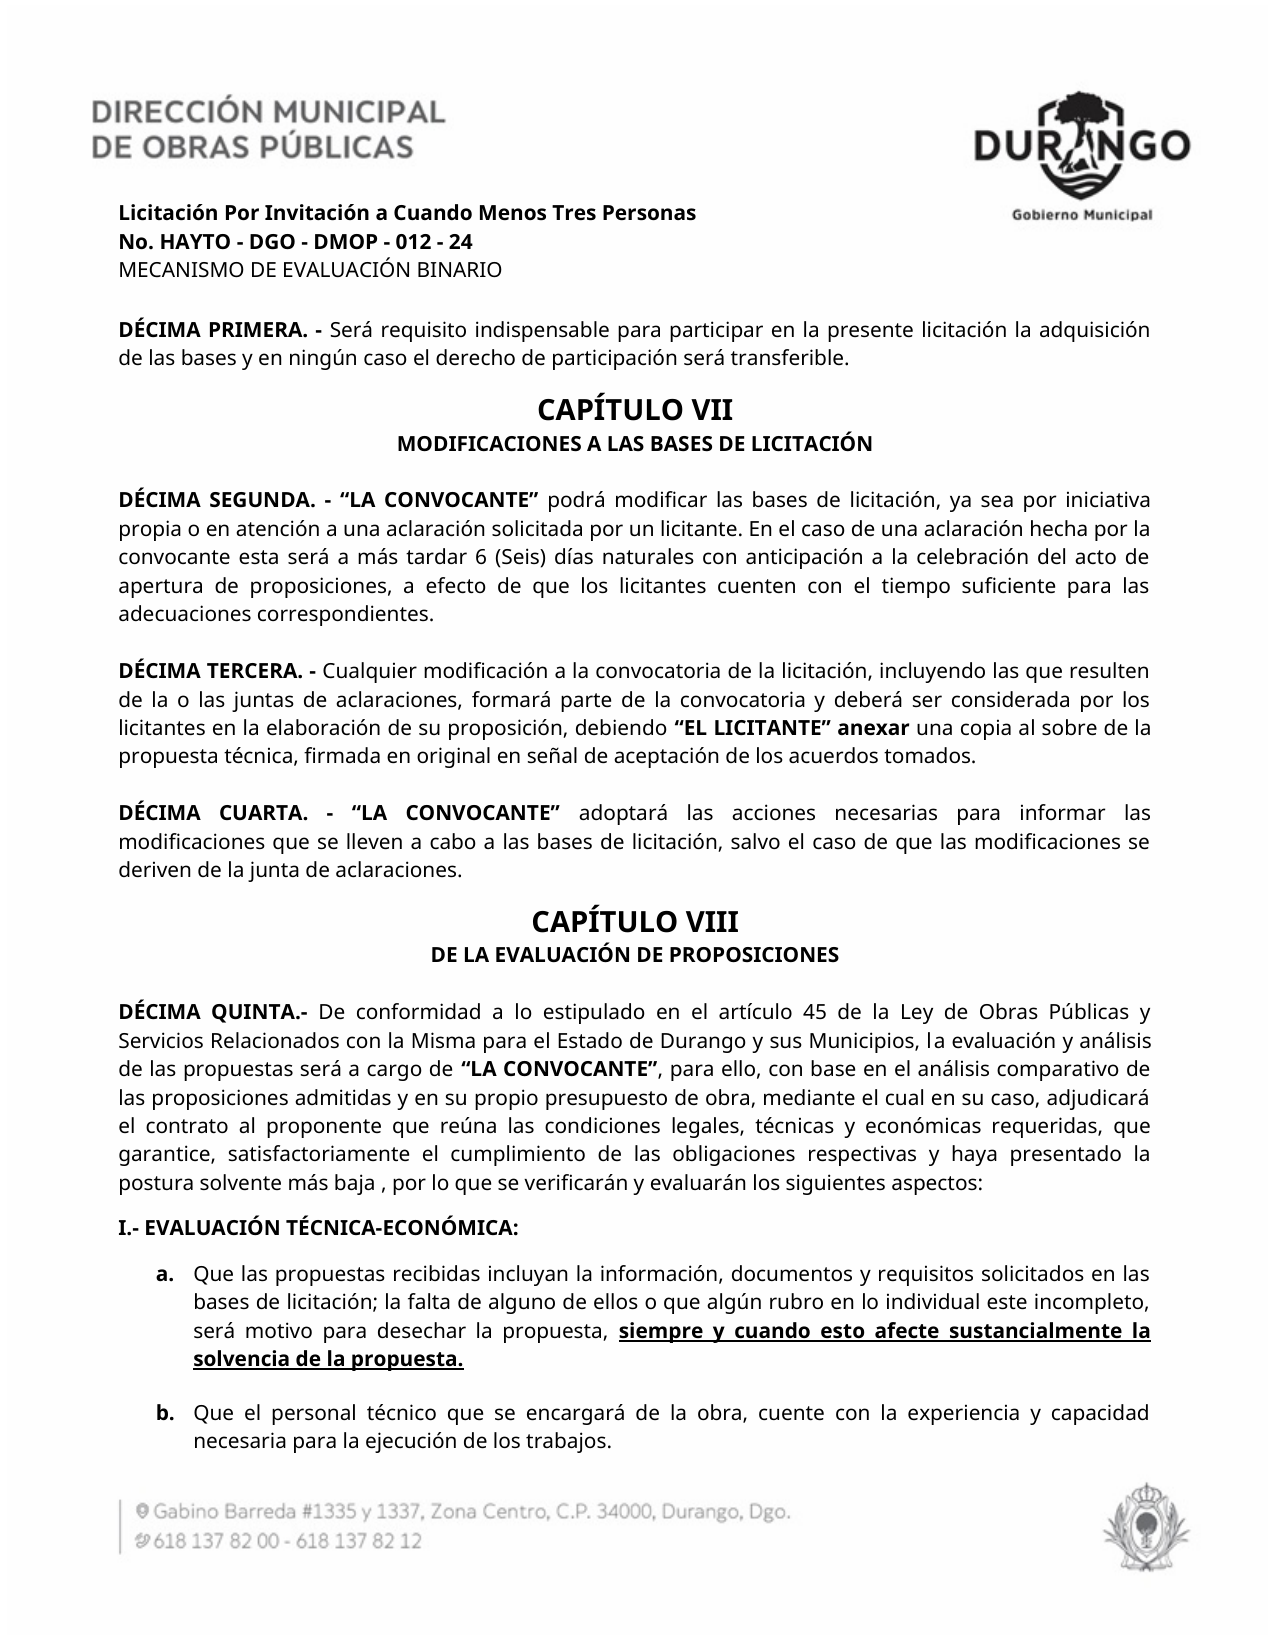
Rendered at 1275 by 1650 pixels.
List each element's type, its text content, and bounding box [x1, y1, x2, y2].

picture [7, 5, 1269, 1635]
text DE LA EVALUACIÓN DE PROPOSICIONES [118, 941, 1152, 969]
list Que el personal técnico que se encargará de la obra, cuente con la experiencia y capacidad necesaria para la ejecución de los trabajos. [156, 1398, 1152, 1455]
text DÉCIMA SEGUNDA. - “LA CONVOCANTE” podrá modificar las bases de licitación, ya sea por iniciativa propia o en atención a una aclaración solicitada por un licitante. En el caso de una aclaración hecha por la convocante esta será a más tardar 6 (Seis) días naturales con anticipación a la celebración del acto de apertura de proposiciones, a efecto de que los licitantes cuenten con el tiempo suficiente para las adecuaciones correspondientes. [118, 486, 1152, 628]
subtitle CAPÍTULO VIII [118, 901, 1152, 941]
subtitle DÉCIMA PRIMERA. - Será requisito indispensable para participar en la presente licitación la adquisición de las bases y en ningún caso el derecho de participación será transferible. [118, 315, 1152, 372]
subtitle I.- EVALUACIÓN TÉCNICA-ECONÓMICA: [118, 1213, 1152, 1242]
list Que las propuestas recibidas incluyan la información, documentos y requisitos solicitados en las bases de licitación; la falta de alguno de ellos o que algún rubro en lo individual este incompleto, será motivo para desechar la propuesta, siempre y cuando esto afecte sustancialmente la solvencia de la propuesta. [156, 1259, 1152, 1373]
text CAPÍTULO VII [118, 389, 1152, 429]
text MODIFICACIONES A LAS BASES DE LICITACIÓN [118, 429, 1152, 457]
text DÉCIMA TERCERA. - Cualquier modificación a la convocatoria de la licitación, incluyendo las que resulten de la o las juntas de aclaraciones, formará parte de la convocatoria y deberá ser considerada por los licitantes en la elaboración de su proposición, debiendo “EL LICITANTE” anexar una copia al sobre de la propuesta técnica, firmada en original en señal de aceptación de los acuerdos tomados. [118, 656, 1152, 770]
text DÉCIMA CUARTA. - “LA CONVOCANTE” adoptará las acciones necesarias para informar las modificaciones que se lleven a cabo a las bases de licitación, salvo el caso de que las modificaciones se deriven de la junta de aclaraciones. [118, 798, 1152, 884]
text DÉCIMA QUINTA.- De conformidad a lo estipulado en el artículo 45 de la Ley de Obras Públicas y Servicios Relacionados con la Misma para el Estado de Durango y sus Municipios, la evaluación y análisis de las propuestas será a cargo de “LA CONVOCANTE”, para ello, con base en el análisis comparativo de las proposiciones admitidas y en su propio presupuesto de obra, mediante el cual en su caso, adjudicará el contrato al proponente que reúna las condiciones legales, técnicas y económicas requeridas, que garantice, satisfactoriamente el cumplimiento de las obligaciones respectivas y haya presentado la postura solvente más baja , por lo que se verificarán y evaluarán los siguientes aspectos: [118, 997, 1152, 1196]
